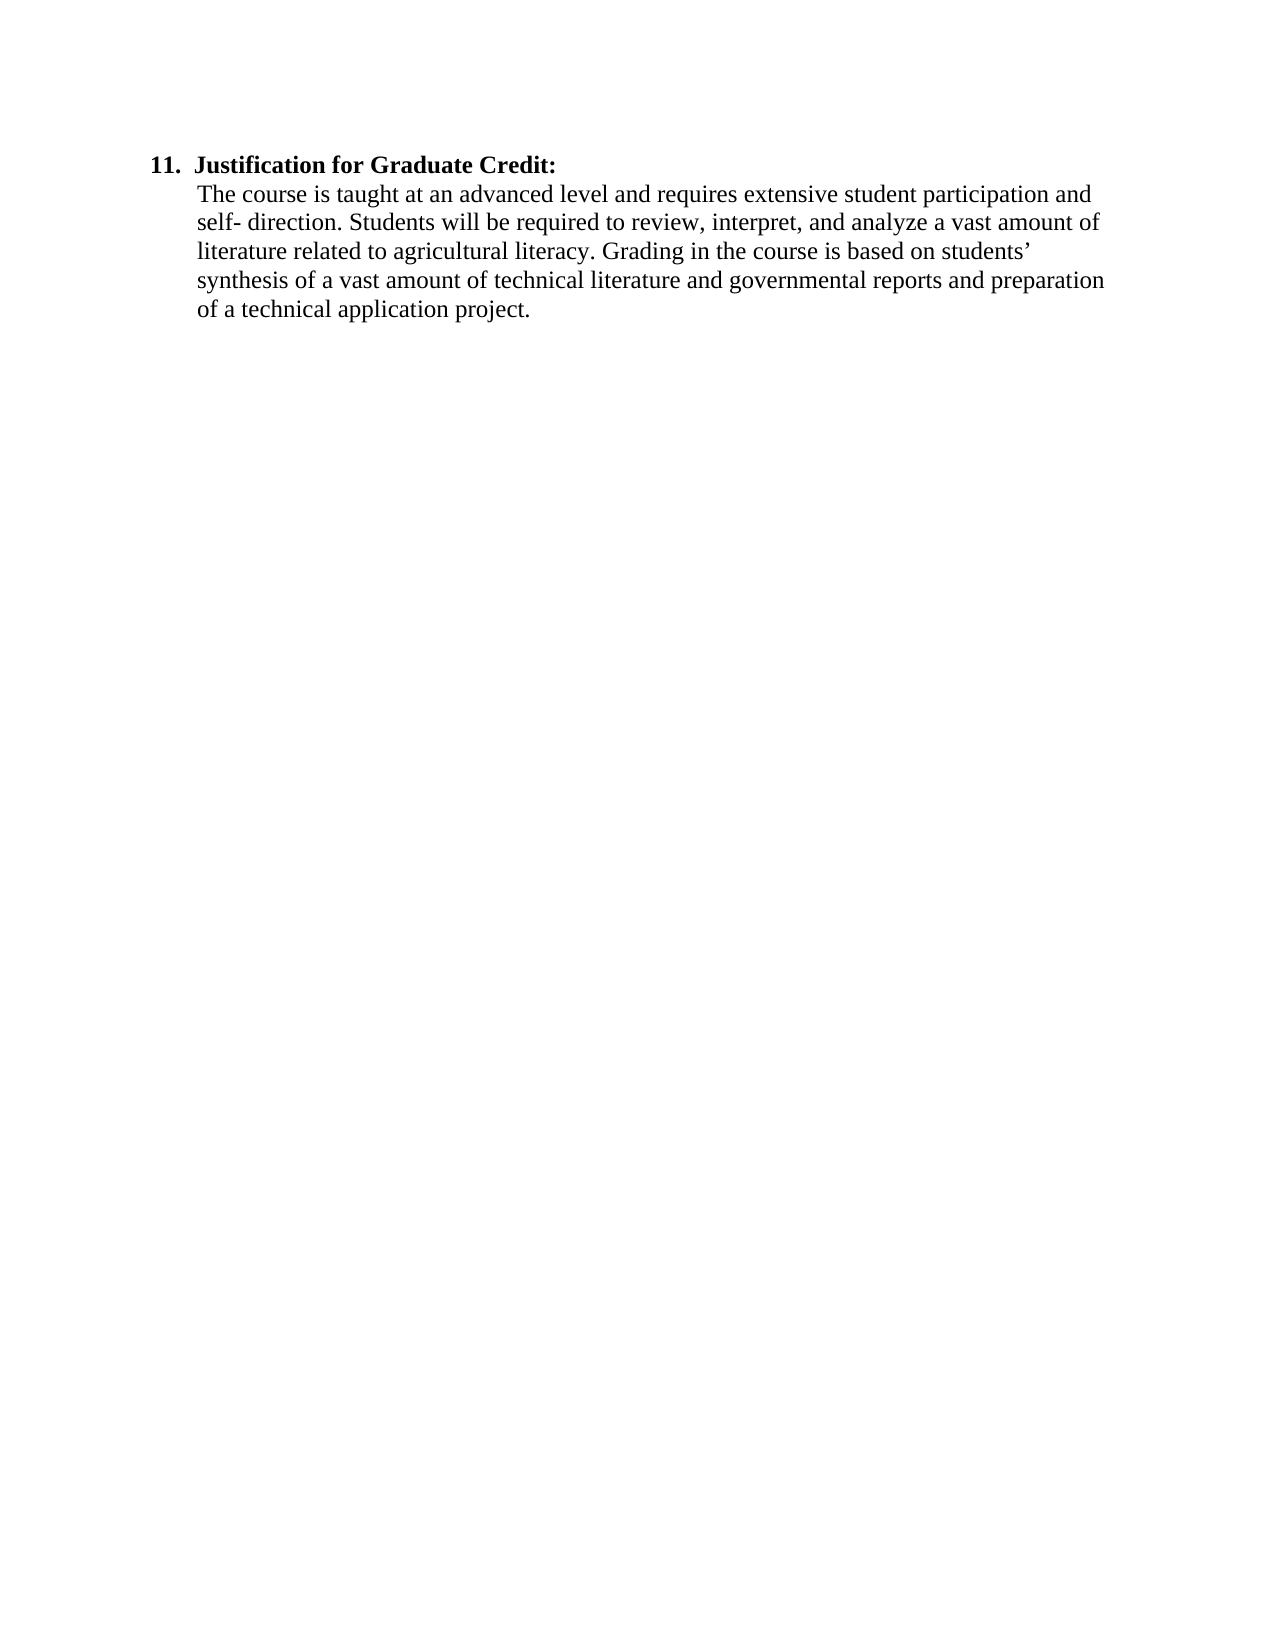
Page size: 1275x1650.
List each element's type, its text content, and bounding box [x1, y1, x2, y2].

text The course is taught at an advanced level and requires extensive student participation and self- direction. Students will be required to review, interpret, and analyze a vast amount of literature related to agricultural literacy. Grading in the course is based on students’ synthesis of a vast amount of technical literature and governmental reports and preparation of a technical application project. [197, 179, 1125, 322]
text 11. Justification for Graduate Credit: [150, 150, 1125, 179]
